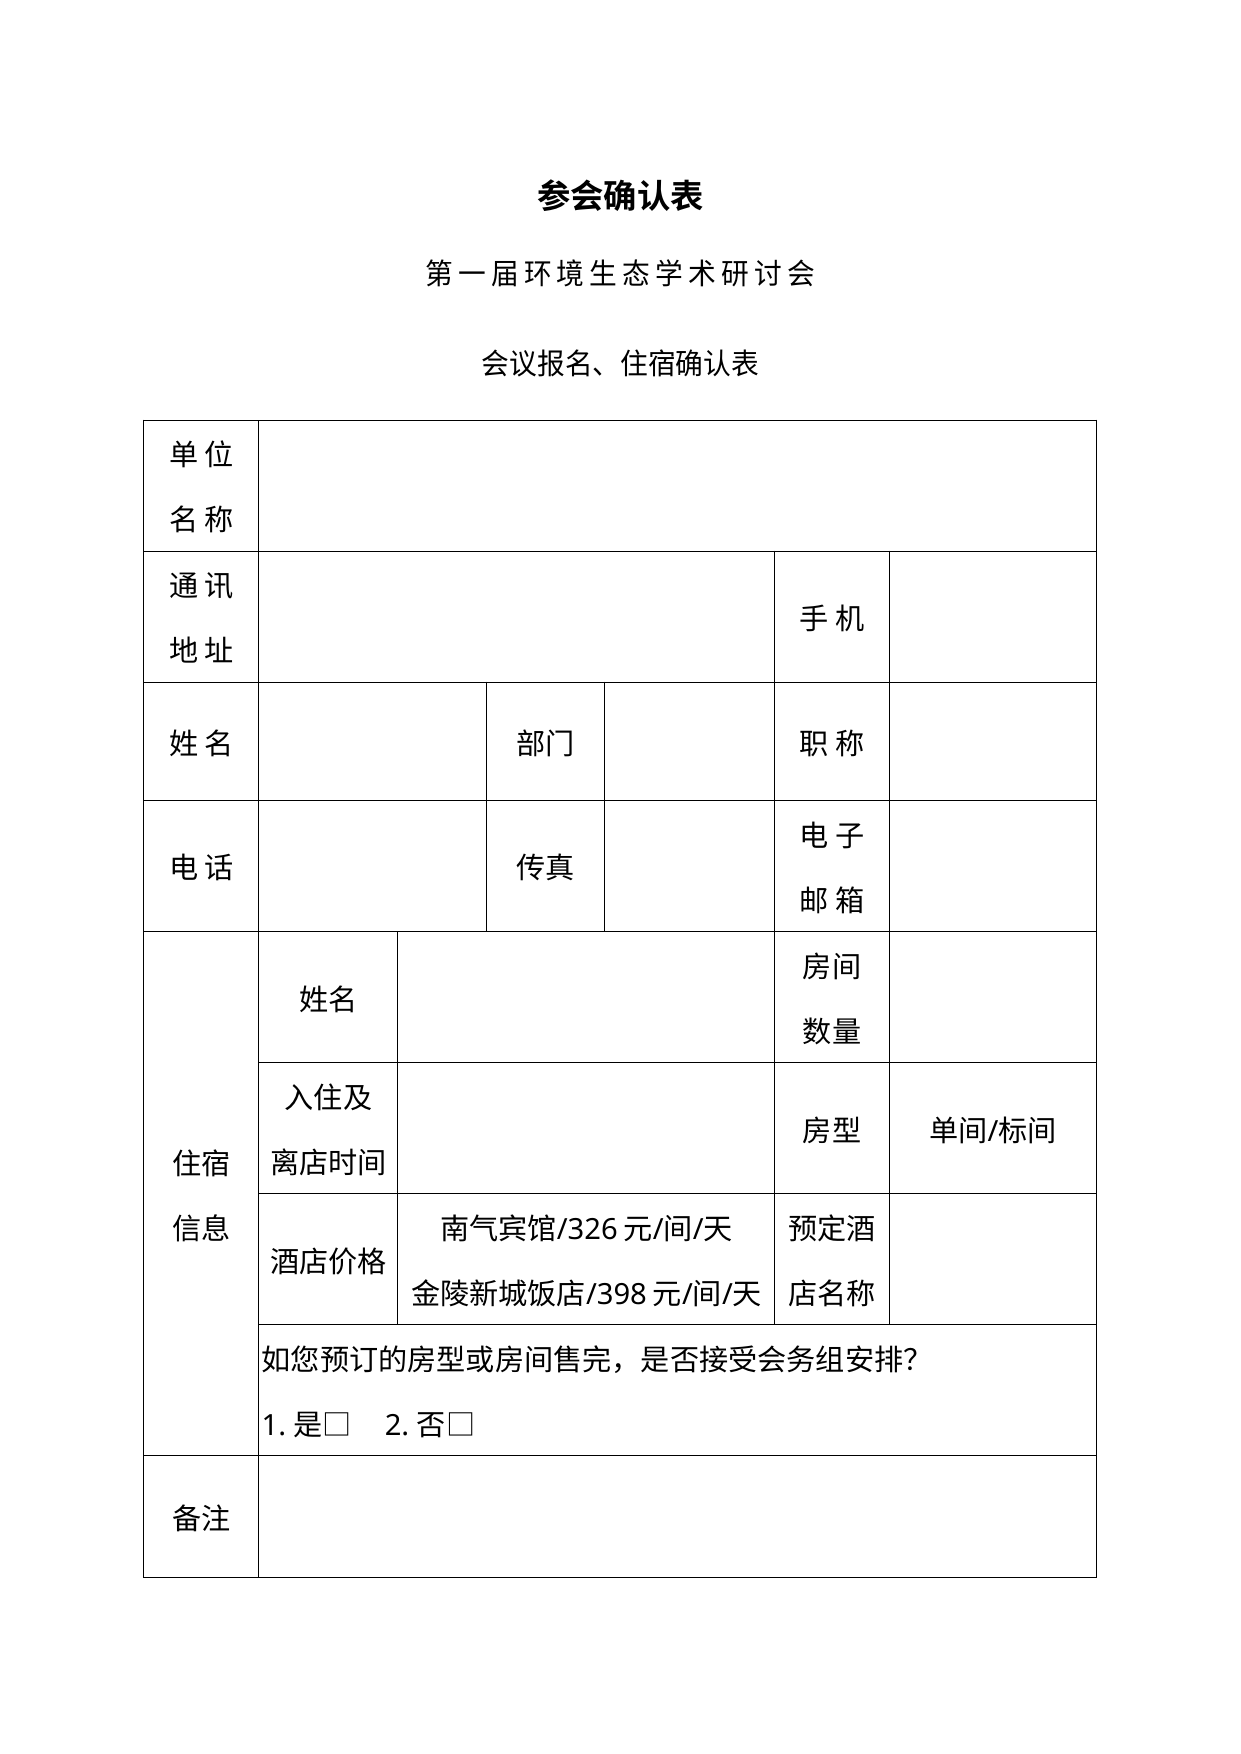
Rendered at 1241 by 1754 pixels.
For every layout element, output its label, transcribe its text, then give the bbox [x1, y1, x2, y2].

table_cell [890, 801, 1096, 931]
table_cell 传真 [487, 801, 604, 931]
table_cell [259, 1456, 1096, 1577]
table_header 单 位 名 称 [144, 421, 258, 551]
table_cell [398, 1063, 774, 1193]
table_cell [890, 683, 1096, 800]
table_cell 预定酒店名称 [775, 1194, 889, 1324]
table_cell 电 话 [144, 801, 258, 931]
table_cell [890, 932, 1096, 1062]
table_cell 南气宾馆/326元/间/天 金陵新城饭店/398元/间/天 [398, 1194, 774, 1324]
text 会议报名、住宿确认表 [187, 329, 1053, 394]
table_cell [259, 683, 486, 800]
table_cell [605, 801, 774, 931]
table_cell 部门 [487, 683, 604, 800]
table_cell [605, 683, 774, 800]
table_cell [890, 1194, 1096, 1324]
table_cell [259, 552, 774, 682]
table_cell 酒店价格 [259, 1194, 397, 1324]
table_header [259, 421, 1096, 551]
table_cell 房间 数量 [775, 932, 889, 1062]
table_cell 姓 名 [144, 683, 258, 800]
table_cell 如您预订的房型或房间售完，是否接受会务组安排？ 1. 是□ 2. 否□ [259, 1325, 1096, 1455]
table_cell 单间/标间 [890, 1063, 1096, 1193]
table_cell [259, 801, 486, 931]
table_cell 通 讯 地 址 [144, 552, 258, 682]
table_cell [398, 932, 774, 1062]
table_cell 姓名 [259, 932, 397, 1062]
table_cell 住宿 信息 [144, 932, 258, 1455]
text 第一届环境生态学术研讨会 [187, 239, 1053, 304]
table_cell 备注 [144, 1456, 258, 1577]
table_cell [890, 552, 1096, 682]
table_cell 房型 [775, 1063, 889, 1193]
table_cell 入住及 离店时间 [259, 1063, 397, 1193]
table_cell 手 机 [775, 552, 889, 682]
table_cell 职 称 [775, 683, 889, 800]
table_cell 电 子 邮 箱 [775, 801, 889, 931]
text 参会确认表 [187, 162, 1053, 227]
